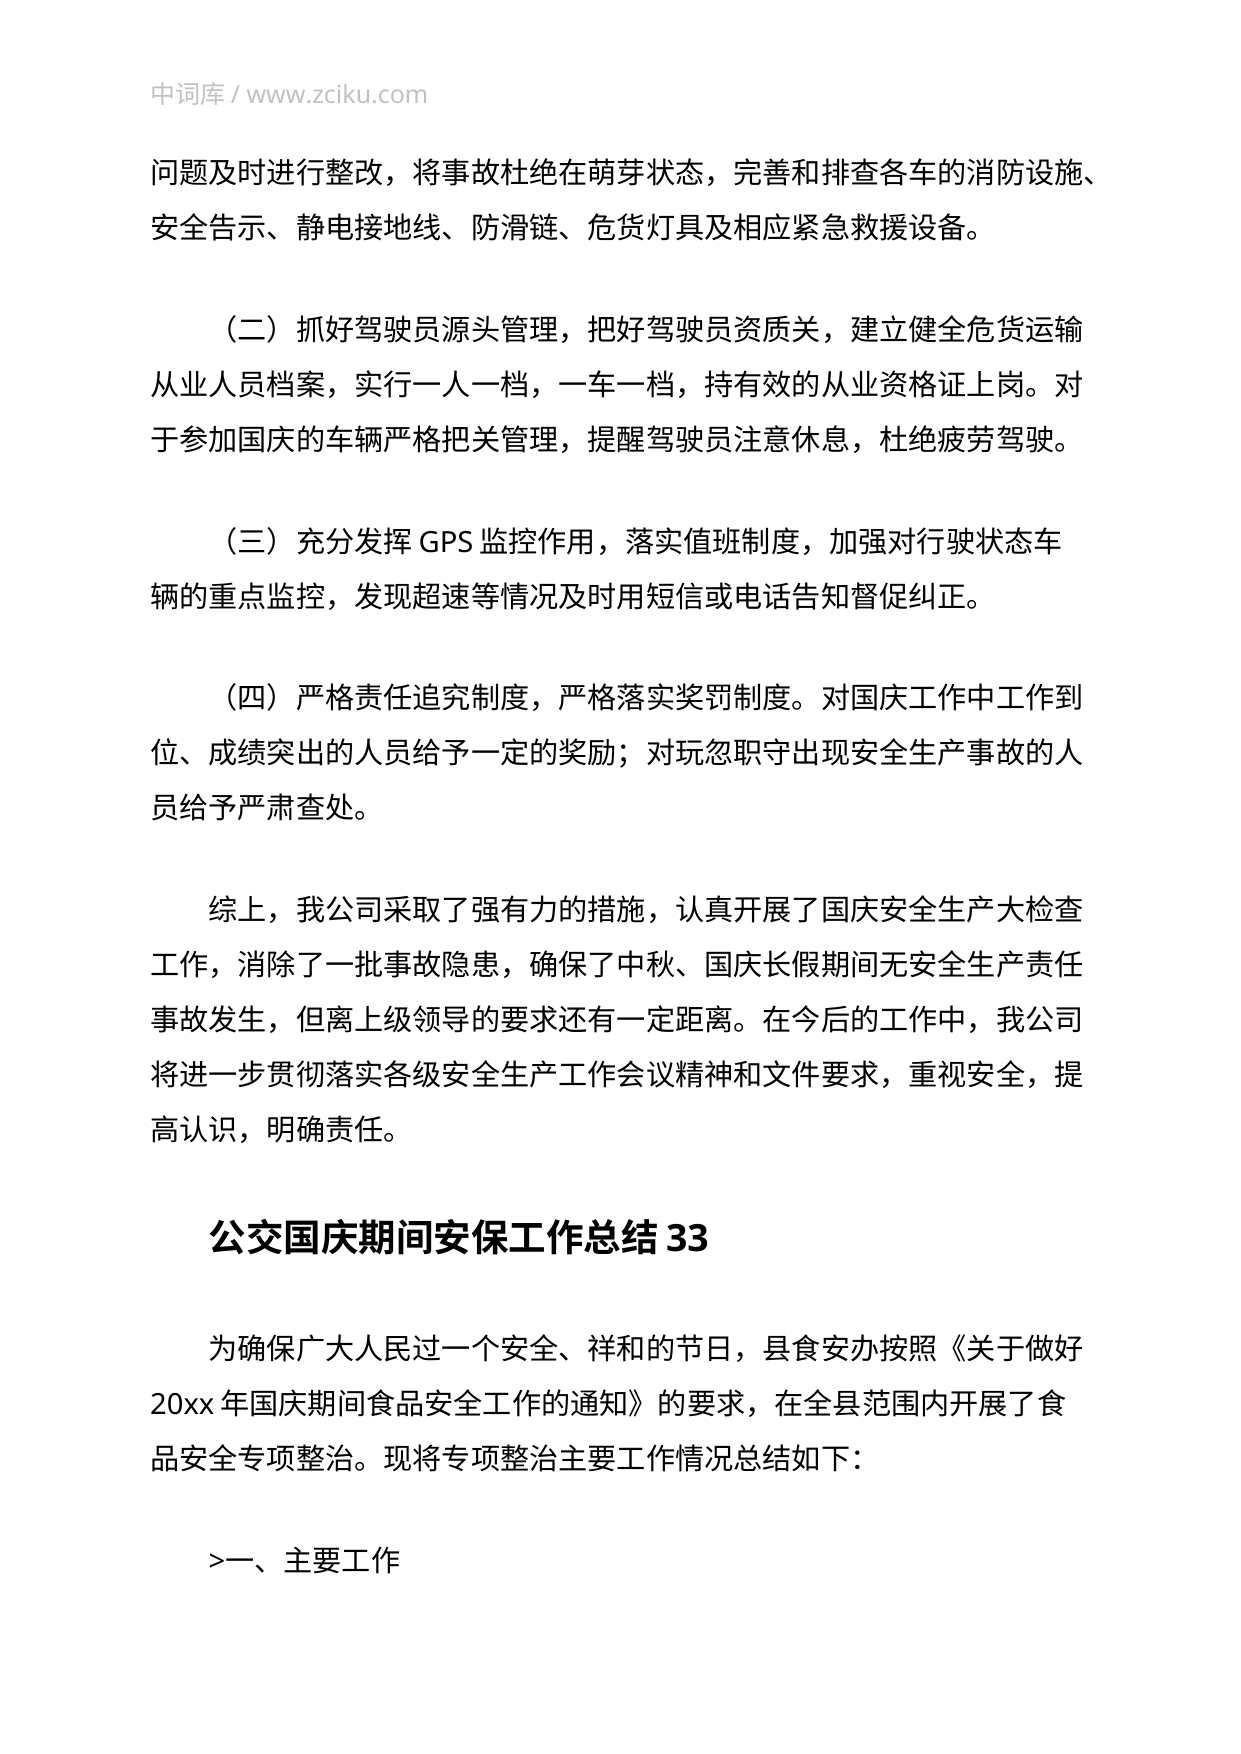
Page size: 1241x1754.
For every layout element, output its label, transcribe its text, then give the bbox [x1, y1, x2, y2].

text （三）充分发挥GPS监控作用，落实值班制度，加强对行驶状态车辆的重点监控，发现超速等情况及时用短信或电话告知督促纠正。 [150, 518, 1090, 616]
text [150, 150, 1090, 247]
text 公交国庆期间安保工作总结33 [150, 1208, 1090, 1262]
text 综上，我公司采取了强有力的措施，认真开展了国庆安全生产大检查工作，消除了一批事故隐患，确保了中秋、国庆长假期间无安全生产责任事故发生，但离上级领导的要求还有一定距离。在今后的工作中，我公司将进一步贯彻落实各级安全生产工作会议精神和文件要求，重视安全，提高认识，明确责任。 [150, 887, 1090, 1148]
text （四）严格责任追究制度，严格落实奖罚制度。对国庆工作中工作到位、成绩突出的人员给予一定的奖励；对玩忽职守出现安全生产事故的人员给予严肃查处。 [150, 675, 1090, 827]
text >一、主要工作 [150, 1537, 1090, 1579]
text （二）抓好驾驶员源头管理，把好驾驶员资质关，建立健全危货运输从业人员档案，实行一人一档，一车一档，持有效的从业资格证上岗。对于参加国庆的车辆严格把关管理，提醒驾驶员注意休息，杜绝疲劳驾驶。 [150, 307, 1090, 459]
text 为确保广大人民过一个安全、祥和的节日，县食安办按照《关于做好20xx年国庆期间食品安全工作的通知》的要求，在全县范围内开展了食品安全专项整治。现将专项整治主要工作情况总结如下： [150, 1326, 1090, 1478]
